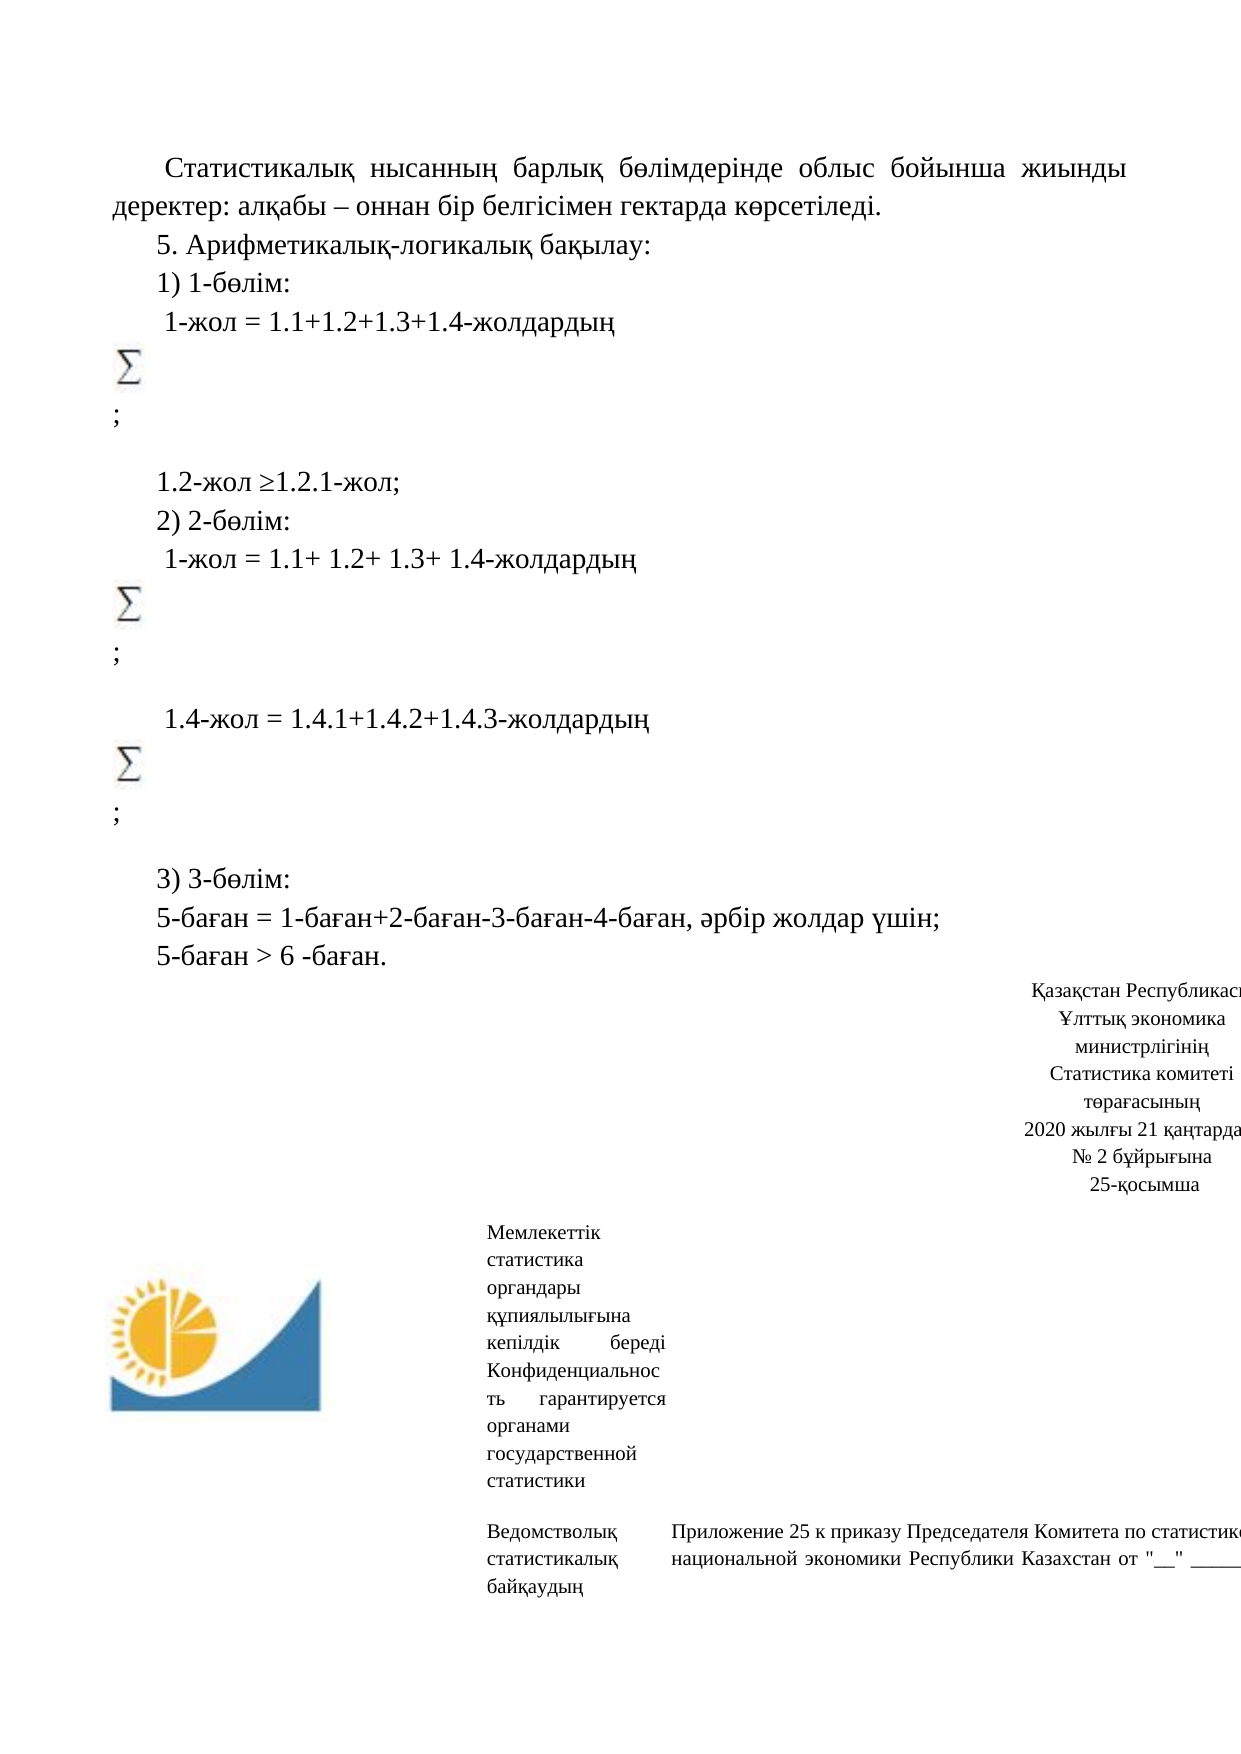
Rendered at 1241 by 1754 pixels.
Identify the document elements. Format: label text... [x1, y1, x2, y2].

text 1) 1-бөлім: [112, 266, 1128, 299]
text 1.2-жол ≥1.2.1-жол; [112, 464, 1128, 498]
text 1-жол = 1.1+1.2+1.3+1.4-жолдардың [112, 304, 1128, 338]
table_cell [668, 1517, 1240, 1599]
text 5-баған > 6 -баған. [112, 938, 1128, 972]
text 3) 3-бөлім: [112, 861, 1128, 895]
text 1-жол = 1.1+ 1.2+ 1.3+ 1.4-жолдардың [112, 541, 1128, 575]
text ; [112, 634, 1128, 697]
picture [112, 342, 148, 393]
picture [104, 1263, 332, 1422]
text 5-баған = 1-баған+2-баған-3-баған-4-баған, әрбір жолдар үшін; [112, 900, 1128, 933]
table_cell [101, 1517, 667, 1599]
text ; [112, 794, 1128, 857]
text Статистикалық нысанның барлық бөлімдерінде облыс бойынша жиынды деректер: алқабы – оннан бір белгісімен гектарда көрсетіледі. [112, 150, 1128, 222]
picture [112, 739, 148, 790]
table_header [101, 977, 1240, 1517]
text ; [112, 397, 1128, 460]
text 5. Арифметикалық-логикалық бақылау: [112, 227, 1128, 261]
text 1.4-жол = 1.4.1+1.4.2+1.4.3-жолдардың [112, 701, 1128, 735]
picture [112, 579, 148, 630]
text 2) 2-бөлім: [112, 503, 1128, 536]
